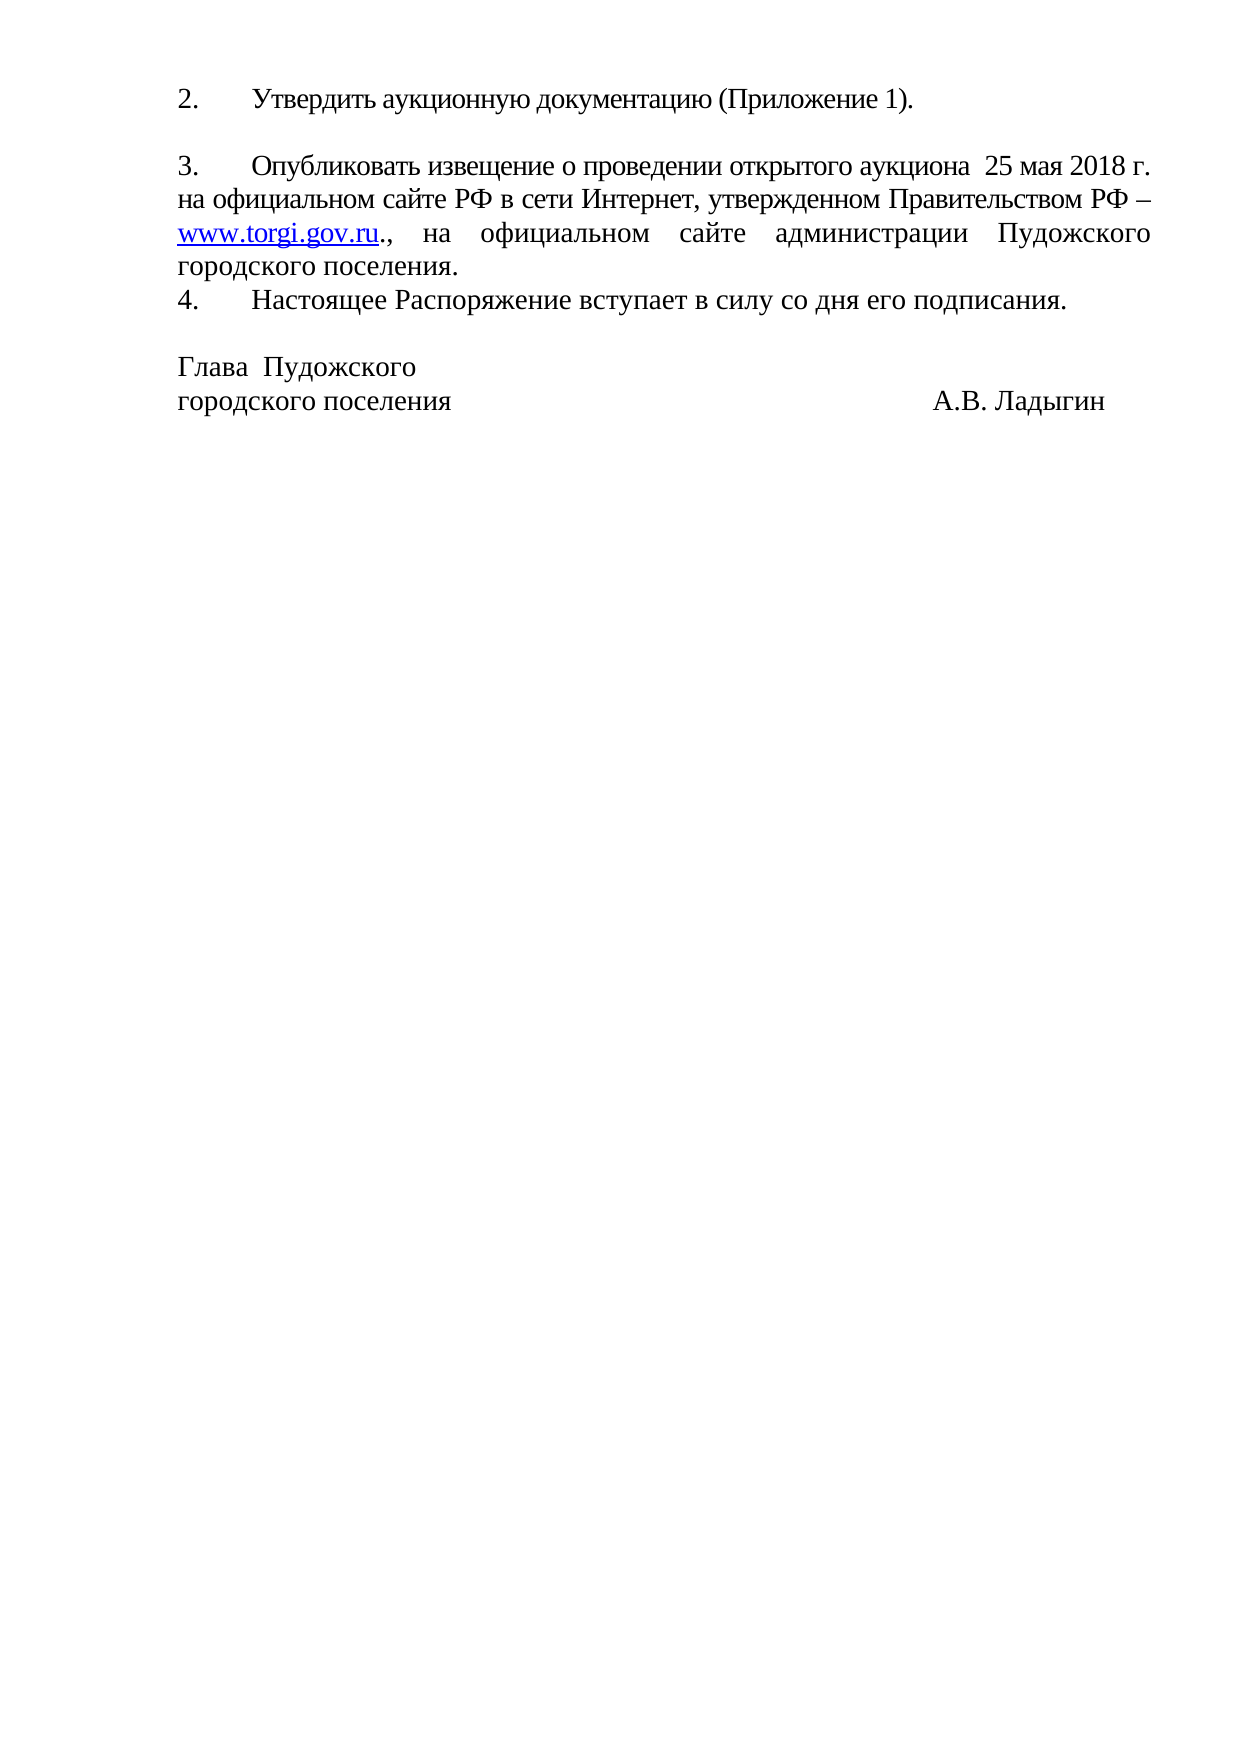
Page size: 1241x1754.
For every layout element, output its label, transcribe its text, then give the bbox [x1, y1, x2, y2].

list Утвердить аукционную документацию (Приложение 1). [177, 81, 1152, 114]
text Глава Пудожского [177, 349, 1152, 383]
list Опубликовать извещение о проведении открытого аукциона 25 мая 2018 г. на официальном сайте РФ в сети Интернет, утвержденном Правительством РФ – www.torgi.gov.ru., на официальном сайте администрации Пудожского городского поселения. [177, 148, 1152, 282]
text городского поселения А.В. Ладыгин [177, 383, 1152, 416]
list Настоящее Распоряжение вступает в силу со дня его подписания. [177, 282, 1152, 316]
